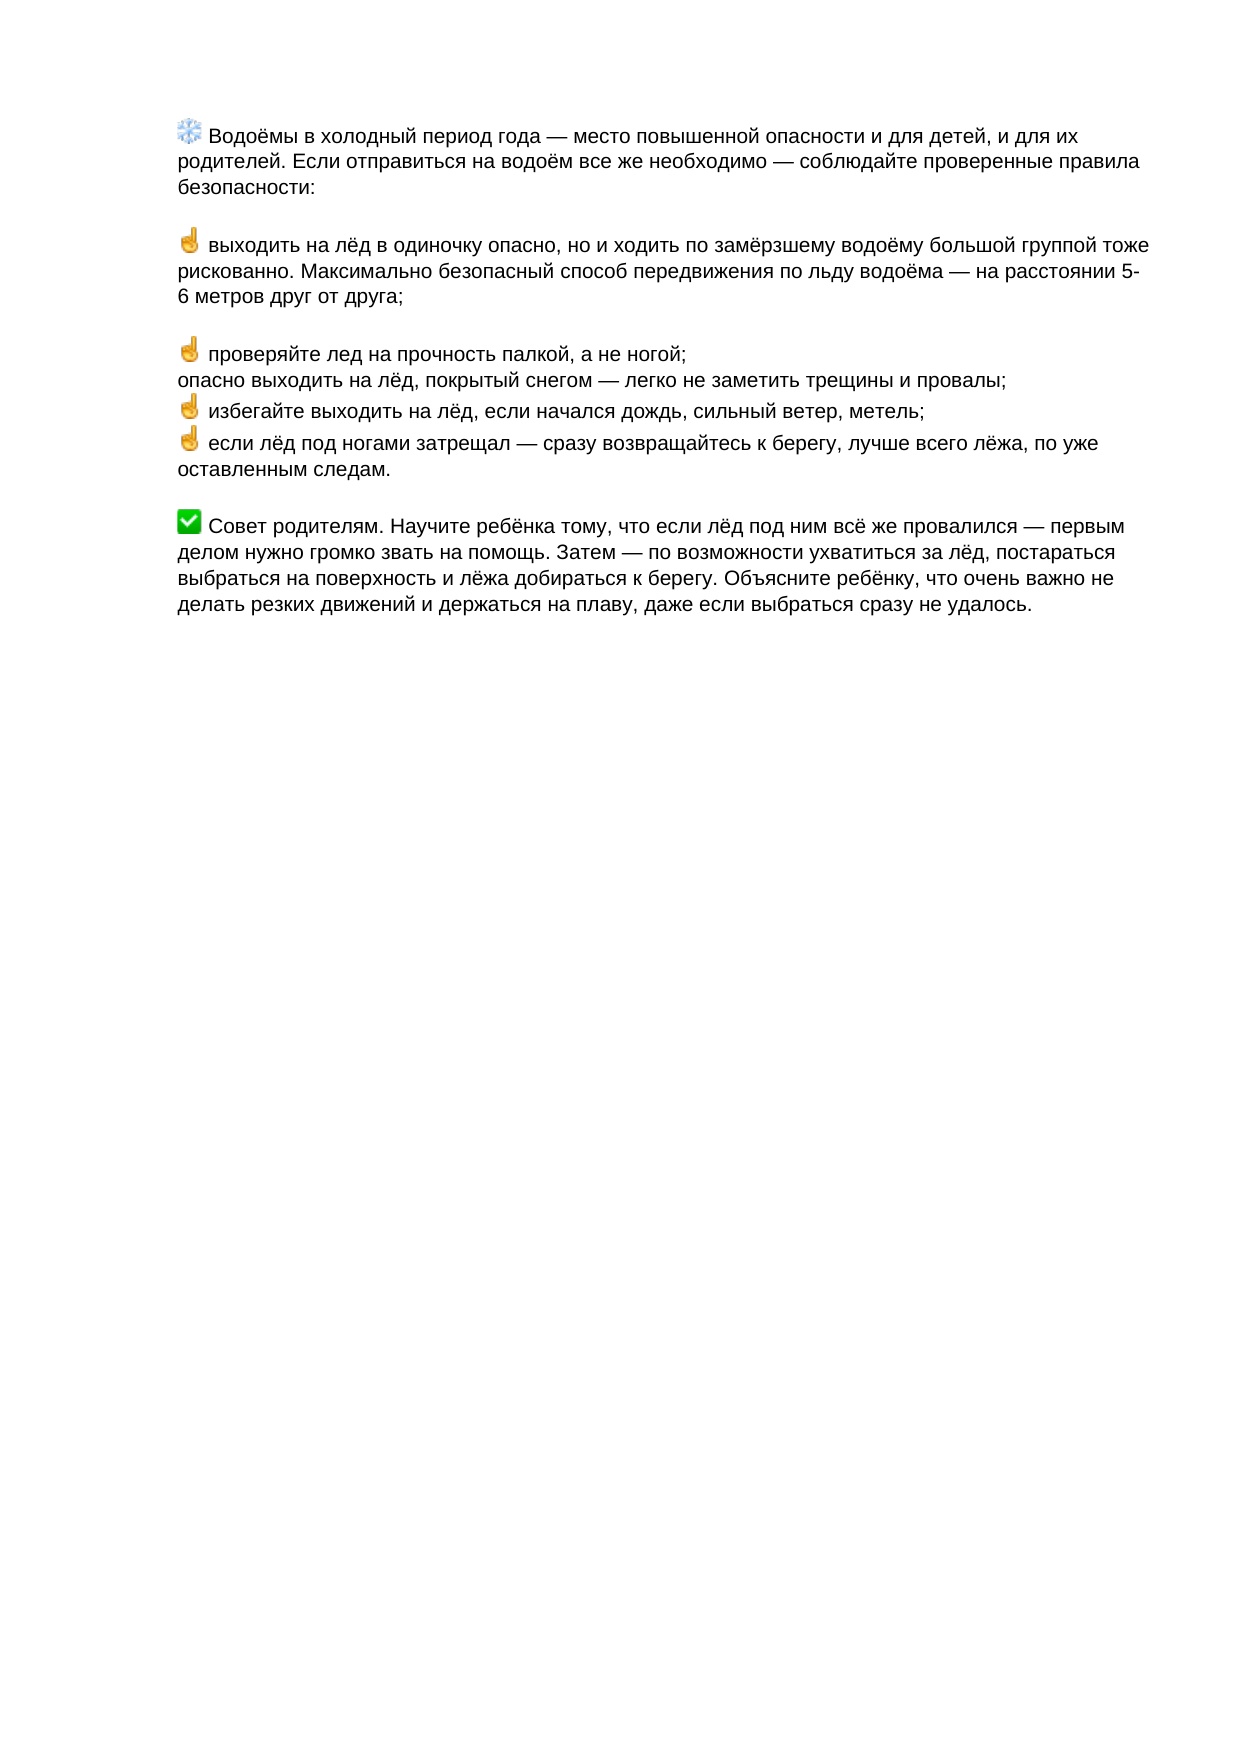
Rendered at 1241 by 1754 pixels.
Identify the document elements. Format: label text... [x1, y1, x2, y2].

text Водоёмы в холодный период года — место повышенной опасности и для детей, и для их родителей. Если отправиться на водоём все же необходимо — соблюдайте проверенные правила безопасности: выходить на лёд в одиночку опасно, но и ходить по замёрзшему водоёму большой группой тоже рискованно. Максимально безопасный способ передвижения по льду водоёма — на расстоянии 5-6 метров друг от друга; проверяйте лед на прочность палкой, а не ногой; опасно выходить на лёд, покрытый снегом — легко не заметить трещины и провалы; избегайте выходить на лёд, если начался дождь, сильный ветер, метель; если лёд под ногами затрещал — сразу возвращайтесь к берегу, лучше всего лёжа, по уже оставленным следам. Совет родителям. Научите ребёнка тому, что если лёд под ним всё же провалился — первым делом нужно громко звать на помощь. Затем — по возможности ухватиться за лёд, постараться выбраться на поверхность и лёжа добираться к берегу. Объясните ребёнку, что очень важно не делать резких движений и держаться на плаву, даже если выбраться сразу не удалось. [177, 118, 1152, 615]
picture [177, 425, 203, 451]
picture [177, 118, 203, 144]
picture [177, 336, 203, 362]
picture [177, 227, 203, 253]
picture [177, 393, 203, 419]
picture [177, 508, 203, 534]
